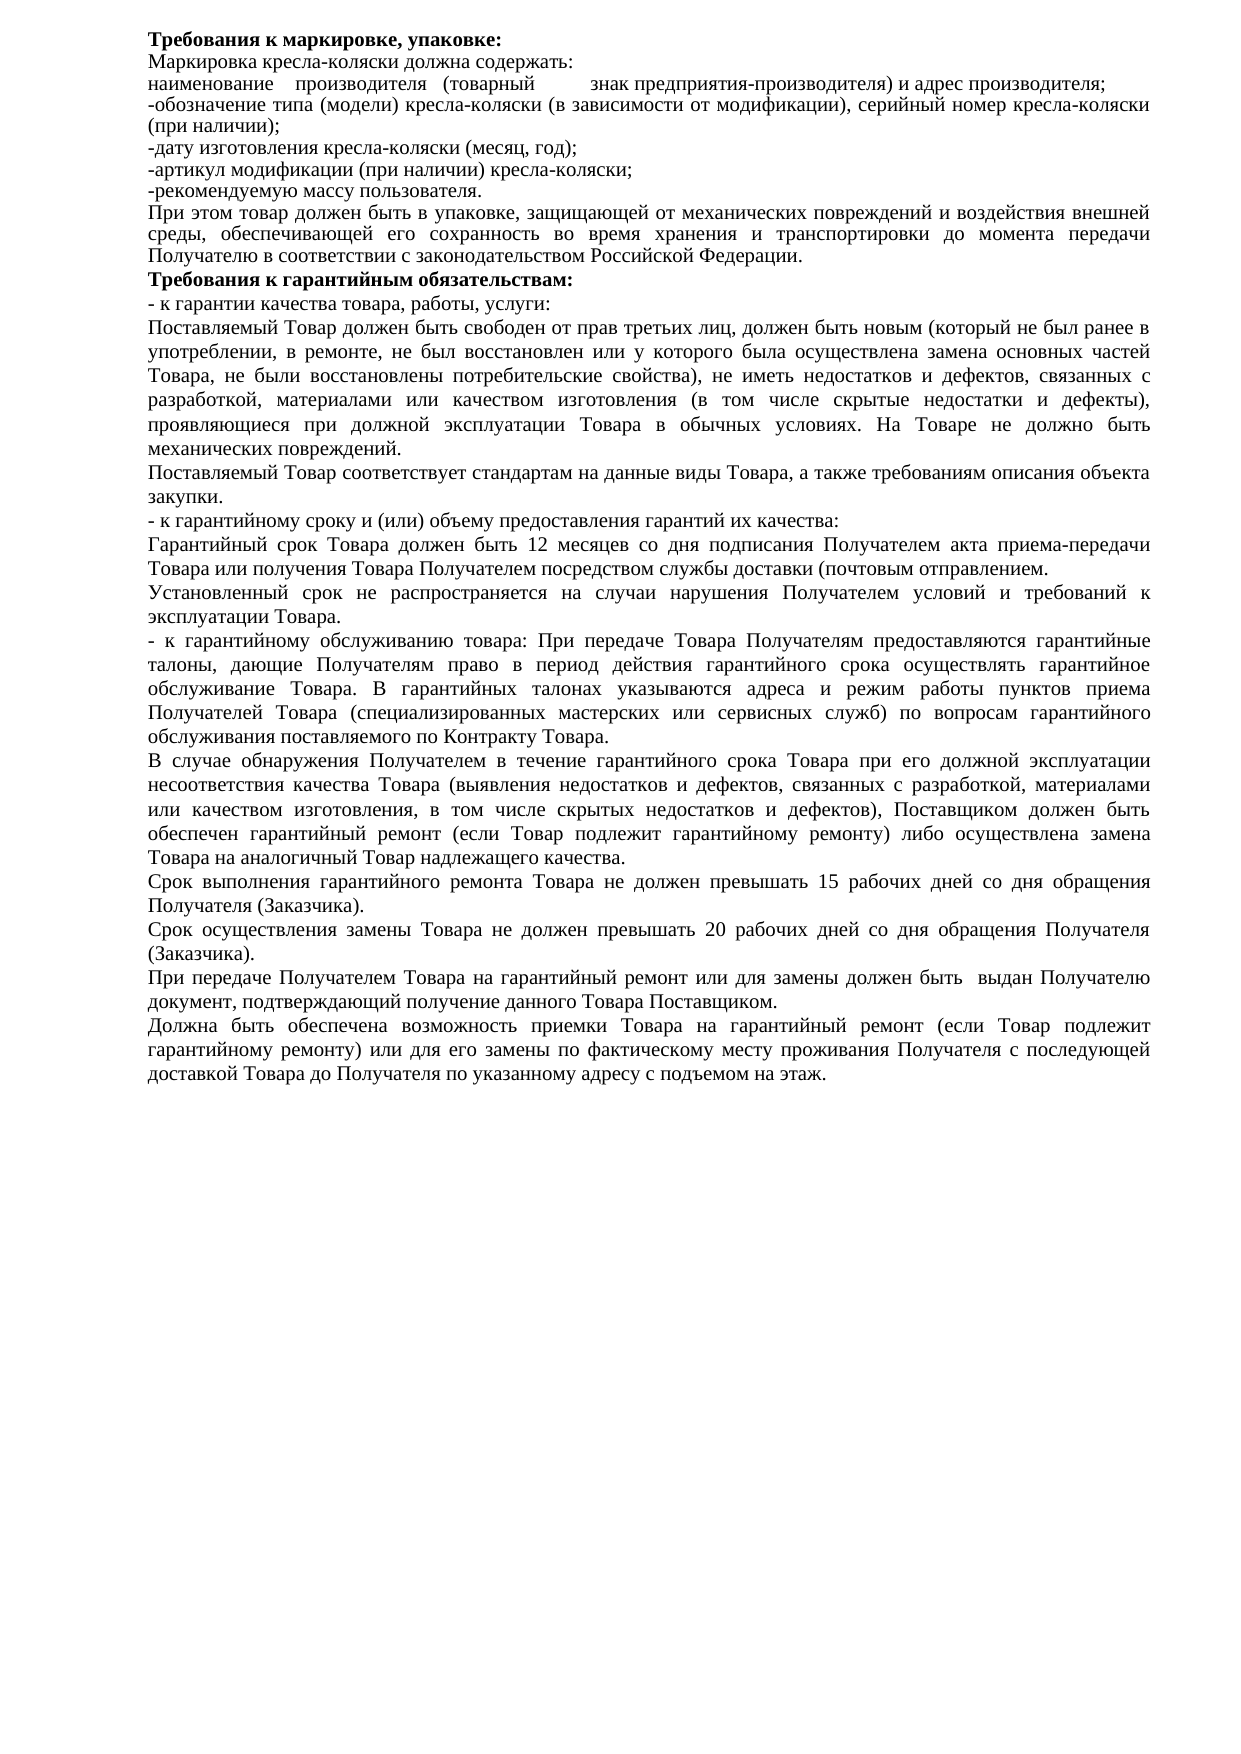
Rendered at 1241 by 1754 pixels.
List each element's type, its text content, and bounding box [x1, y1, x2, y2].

text -рекомендуемую массу пользователя. [148, 181, 1152, 202]
text -обозначение типа (модели) кресла-коляски (в зависимости от модификации), серийный номер кресла-коляски (при наличии); [148, 94, 1152, 137]
text - к гарантийному сроку и (или) объему предоставления гарантий их качества: [148, 508, 1152, 532]
text Срок выполнения гарантийного ремонта Товара не должен превышать 15 рабочих дней со дня обращения Получателя (Заказчика). [148, 869, 1152, 917]
text Требования к маркировке, упаковке: [148, 29, 1152, 51]
text Установленный срок не распространяется на случаи нарушения Получателем условий и требований к эксплуатации Товара. [148, 580, 1152, 628]
text Требования к гарантийным обязательствам: [148, 267, 1152, 291]
text -артикул модификации (при наличии) кресла-коляски; [148, 159, 1152, 181]
text - к гарантийному обслуживанию товара: При передаче Товара Получателям предоставляются гарантийные талоны, дающие Получателям право в период действия гарантийного срока осуществлять гарантийное обслуживание Товара. В гарантийных талонах указываются адреса и режим работы пунктов приема Получателей Товара (специализированных мастерских или сервисных служб) по вопросам гарантийного обслуживания поставляемого по Контракту Товара. [148, 628, 1152, 748]
text В случае обнаружения Получателем в течение гарантийного срока Товара при его должной эксплуатации несоответствия качества Товара (выявления недостатков и дефектов, связанных с разработкой, материалами или качеством изготовления, в том числе скрытых недостатков и дефектов), Поставщиком должен быть обеспечен гарантийный ремонт (если Товар подлежит гарантийному ремонту) либо осуществлена замена Товара на аналогичный Товар надлежащего качества. [148, 748, 1152, 869]
text -дату изготовления кресла-коляски (месяц, год); [148, 137, 1152, 159]
text Поставляемый Товар должен быть свободен от прав третьих лиц, должен быть новым (который не был ранее в употреблении, в ремонте, не был восстановлен или у которого была осуществлена замена основных частей Товара, не были восстановлены потребительские свойства), не иметь недостатков и дефектов, связанных с разработкой, материалами или качеством изготовления (в том числе скрытые недостатки и дефекты), проявляющиеся при должной эксплуатации Товара в обычных условиях. На Товаре не должно быть механических повреждений. [148, 315, 1152, 459]
text При передаче Получателем Товара на гарантийный ремонт или для замены должен быть выдан Получателю документ, подтверждающий получение данного Товара Поставщиком. [148, 965, 1152, 1013]
text При этом товар должен быть в упаковке, защищающей от механических повреждений и воздействия внешней среды, обеспечивающей его сохранность во время хранения и транспортировки до момента передачи Получателю в соответствии с законодательством Российской Федерации. [148, 202, 1152, 267]
text Поставляемый Товар соответствует стандартам на данные виды Товара, а также требованиям описания объекта закупки. [148, 459, 1152, 508]
text Маркировка кресла-коляски должна содержать: [148, 51, 1152, 73]
text Должна быть обеспечена возможность приемки Товара на гарантийный ремонт (если Товар подлежит гарантийному ремонту) или для его замены по фактическому месту проживания Получателя с последующей доставкой Товара до Получателя по указанному адресу с подъемом на этаж. [148, 1013, 1152, 1085]
text - к гарантии качества товара, работы, услуги: [148, 291, 1152, 315]
text Гарантийный срок Товара должен быть 12 месяцев со дня подписания Получателем акта приема-передачи Товара или получения Товара Получателем посредством службы доставки (почтовым отправлением. [148, 532, 1152, 580]
text наименование производителя (товарный знак предприятия-производителя) и адрес производителя; [148, 73, 1152, 94]
text Срок осуществления замены Товара не должен превышать 20 рабочих дней со дня обращения Получателя (Заказчика). [148, 917, 1152, 965]
